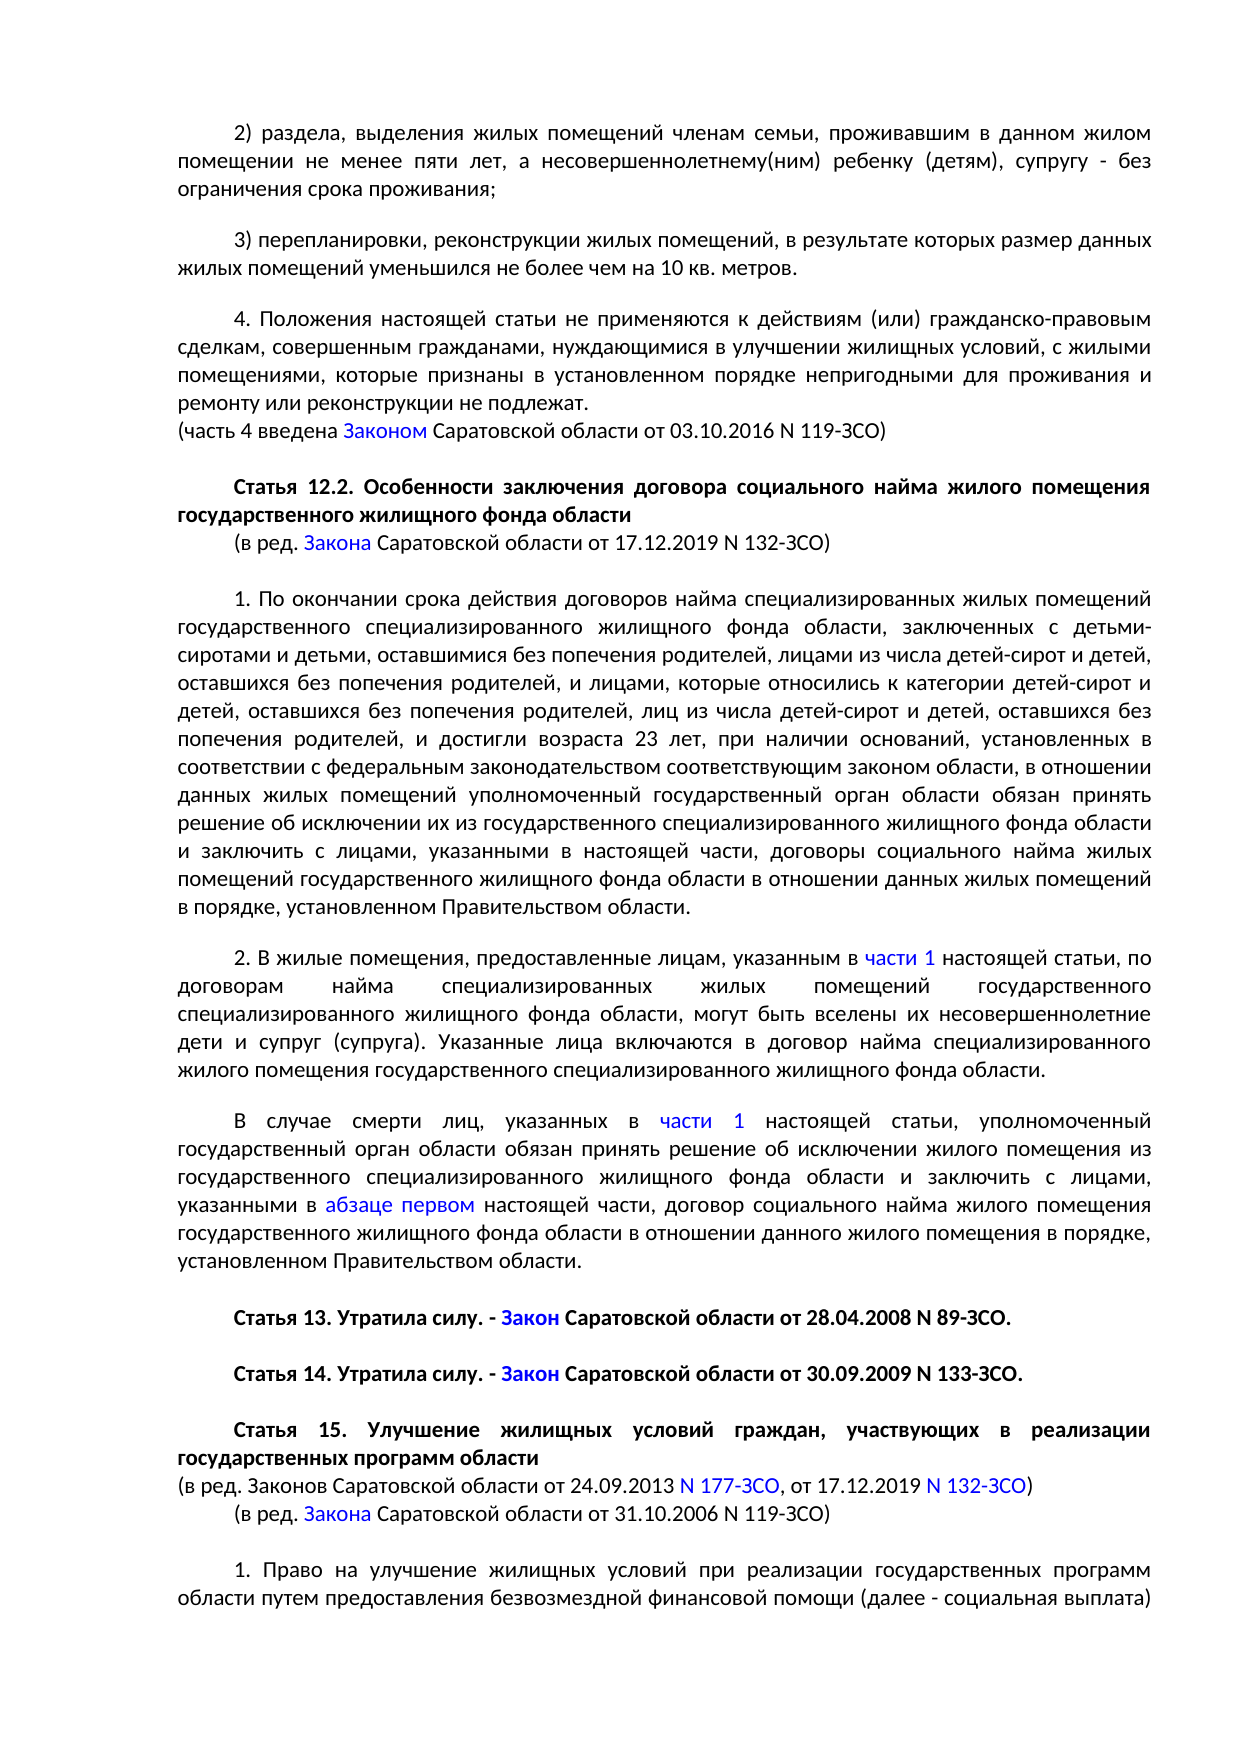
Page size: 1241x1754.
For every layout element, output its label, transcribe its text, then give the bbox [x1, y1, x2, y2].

text 1. По окончании срока действия договоров найма специализированных жилых помещений государственного специализированного жилищного фонда области, заключенных с детьми-сиротами и детьми, оставшимися без попечения родителей, лицами из числа детей-сирот и детей, оставшихся без попечения родителей, и лицами, которые относились к категории детей-сирот и детей, оставшихся без попечения родителей, лиц из числа детей-сирот и детей, оставшихся без попечения родителей, и достигли возраста 23 лет, при наличии оснований, установленных в соответствии с федеральным законодательством соответствующим законом области, в отношении данных жилых помещений уполномоченный государственный орган области обязан принять решение об исключении их из государственного специализированного жилищного фонда области и заключить с лицами, указанными в настоящей части, договоры социального найма жилых помещений государственного жилищного фонда области в отношении данных жилых помещений в порядке, установленном Правительством области. [177, 584, 1152, 921]
text (в ред. Закона Саратовской области от 17.12.2019 N 132-ЗСО) [177, 528, 1152, 556]
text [177, 1555, 1152, 1611]
text В случае смерти лиц, указанных в части 1 настоящей статьи, уполномоченный государственный орган области обязан принять решение об исключении жилого помещения из государственного специализированного жилищного фонда области и заключить с лицами, указанными в абзаце первом настоящей части, договор социального найма жилого помещения государственного жилищного фонда области в отношении данного жилого помещения в порядке, установленном Правительством области. [177, 1106, 1152, 1274]
title Статья 15. Улучшение жилищных условий граждан, участвующих в реализации государственных программ области [177, 1415, 1152, 1471]
text (в ред. Закона Саратовской области от 31.10.2006 N 119-ЗСО) [177, 1499, 1152, 1527]
text 2) раздела, выделения жилых помещений членам семьи, проживавшим в данном жилом помещении не менее пяти лет, а несовершеннолетнему(ним) ребенку (детям), супругу - без ограничения срока проживания; [177, 118, 1152, 202]
text 3) перепланировки, реконструкции жилых помещений, в результате которых размер данных жилых помещений уменьшился не более чем на 10 кв. метров. [177, 225, 1152, 281]
title Статья 14. Утратила силу. - Закон Саратовской области от 30.09.2009 N 133-ЗСО. [177, 1359, 1152, 1387]
text (часть 4 введена Законом Саратовской области от 03.10.2016 N 119-ЗСО) [177, 416, 1152, 444]
text 4. Положения настоящей статьи не применяются к действиям (или) гражданско-правовым сделкам, совершенным гражданами, нуждающимися в улучшении жилищных условий, с жилыми помещениями, которые признаны в установленном порядке непригодными для проживания и ремонту или реконструкции не подлежат. [177, 304, 1152, 416]
text 2. В жилые помещения, предоставленные лицам, указанным в части 1 настоящей статьи, по договорам найма специализированных жилых помещений государственного специализированного жилищного фонда области, могут быть вселены их несовершеннолетние дети и супруг (супруга). Указанные лица включаются в договор найма специализированного жилого помещения государственного специализированного жилищного фонда области. [177, 943, 1152, 1083]
title Статья 12.2. Особенности заключения договора социального найма жилого помещения государственного жилищного фонда области [177, 472, 1152, 528]
text (в ред. Законов Саратовской области от 24.09.2013 N 177-ЗСО, от 17.12.2019 N 132-ЗСО) [177, 1471, 1152, 1499]
title Статья 13. Утратила силу. - Закон Саратовской области от 28.04.2008 N 89-ЗСО. [177, 1303, 1152, 1331]
